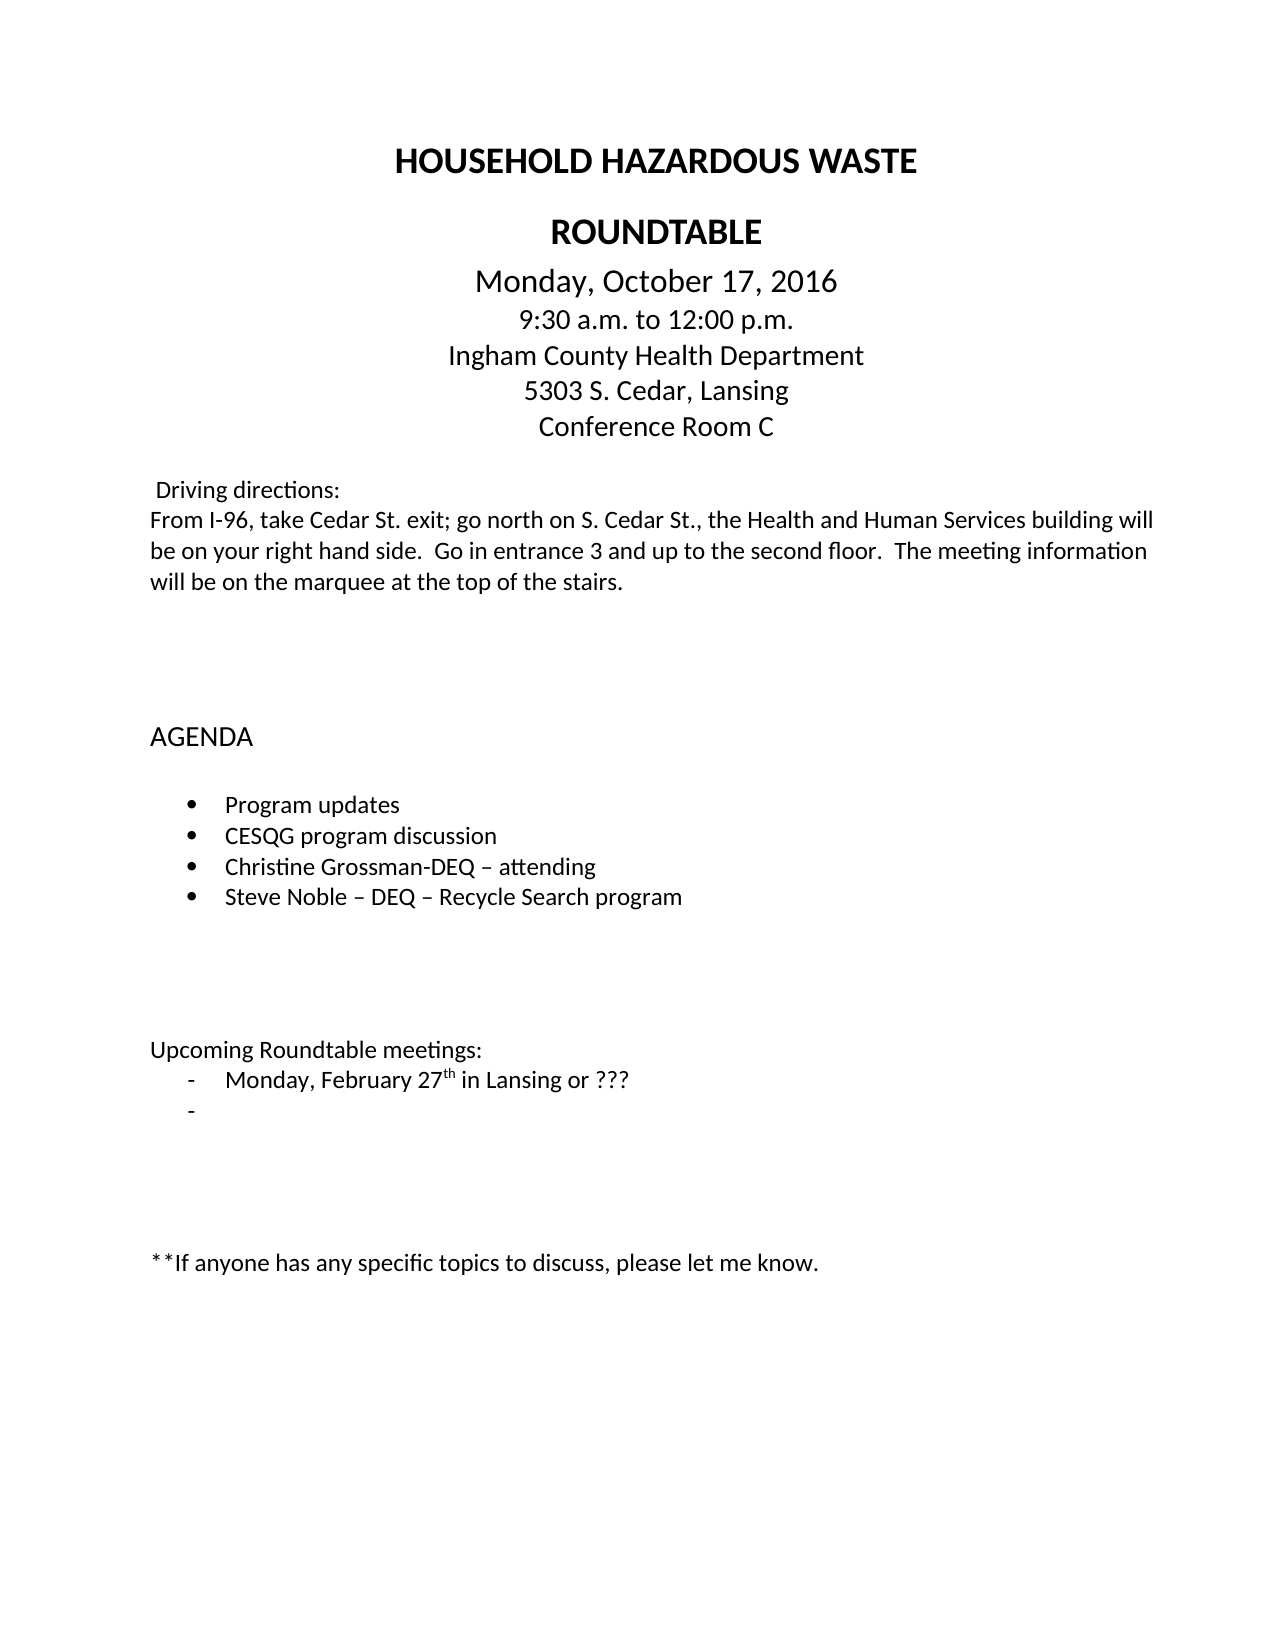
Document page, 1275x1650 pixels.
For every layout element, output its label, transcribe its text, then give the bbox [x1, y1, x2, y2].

subtitle Conference Room C [150, 408, 1162, 444]
list Program updates [187, 789, 1162, 820]
subtitle AGENDA [150, 718, 1162, 754]
text 5303 S. Cedar, Lansing [150, 372, 1162, 408]
text 9:30 a.m. to 12:00 p.m. [150, 301, 1162, 337]
text Upcoming Roundtable meetings: [150, 1034, 1162, 1064]
list CESQG program discussion [187, 820, 1162, 851]
text **If anyone has any specific topics to discuss, please let me know. [150, 1247, 1162, 1278]
list Christine Grossman-DEQ – attending [187, 851, 1162, 881]
text Driving directions: [150, 474, 1162, 505]
list Steve Noble – DEQ – Recycle Search program [187, 881, 1162, 912]
subtitle Monday, October 17, 2016 [150, 260, 1162, 301]
subtitle HOUSEHOLD HAZARDOUS WASTE [150, 137, 1162, 183]
list Monday, February 27th in Lansing or ??? [187, 1064, 1162, 1095]
text Ingham County Health Department [150, 337, 1162, 372]
text From I-96, take Cedar St. exit; go north on S. Cedar St., the Health and Human Services building will be on your right hand side. Go in entrance 3 and up to the second floor. The meeting information will be on the marquee at the top of the stairs. [150, 505, 1162, 596]
subtitle ROUNDTABLE [150, 208, 1162, 254]
